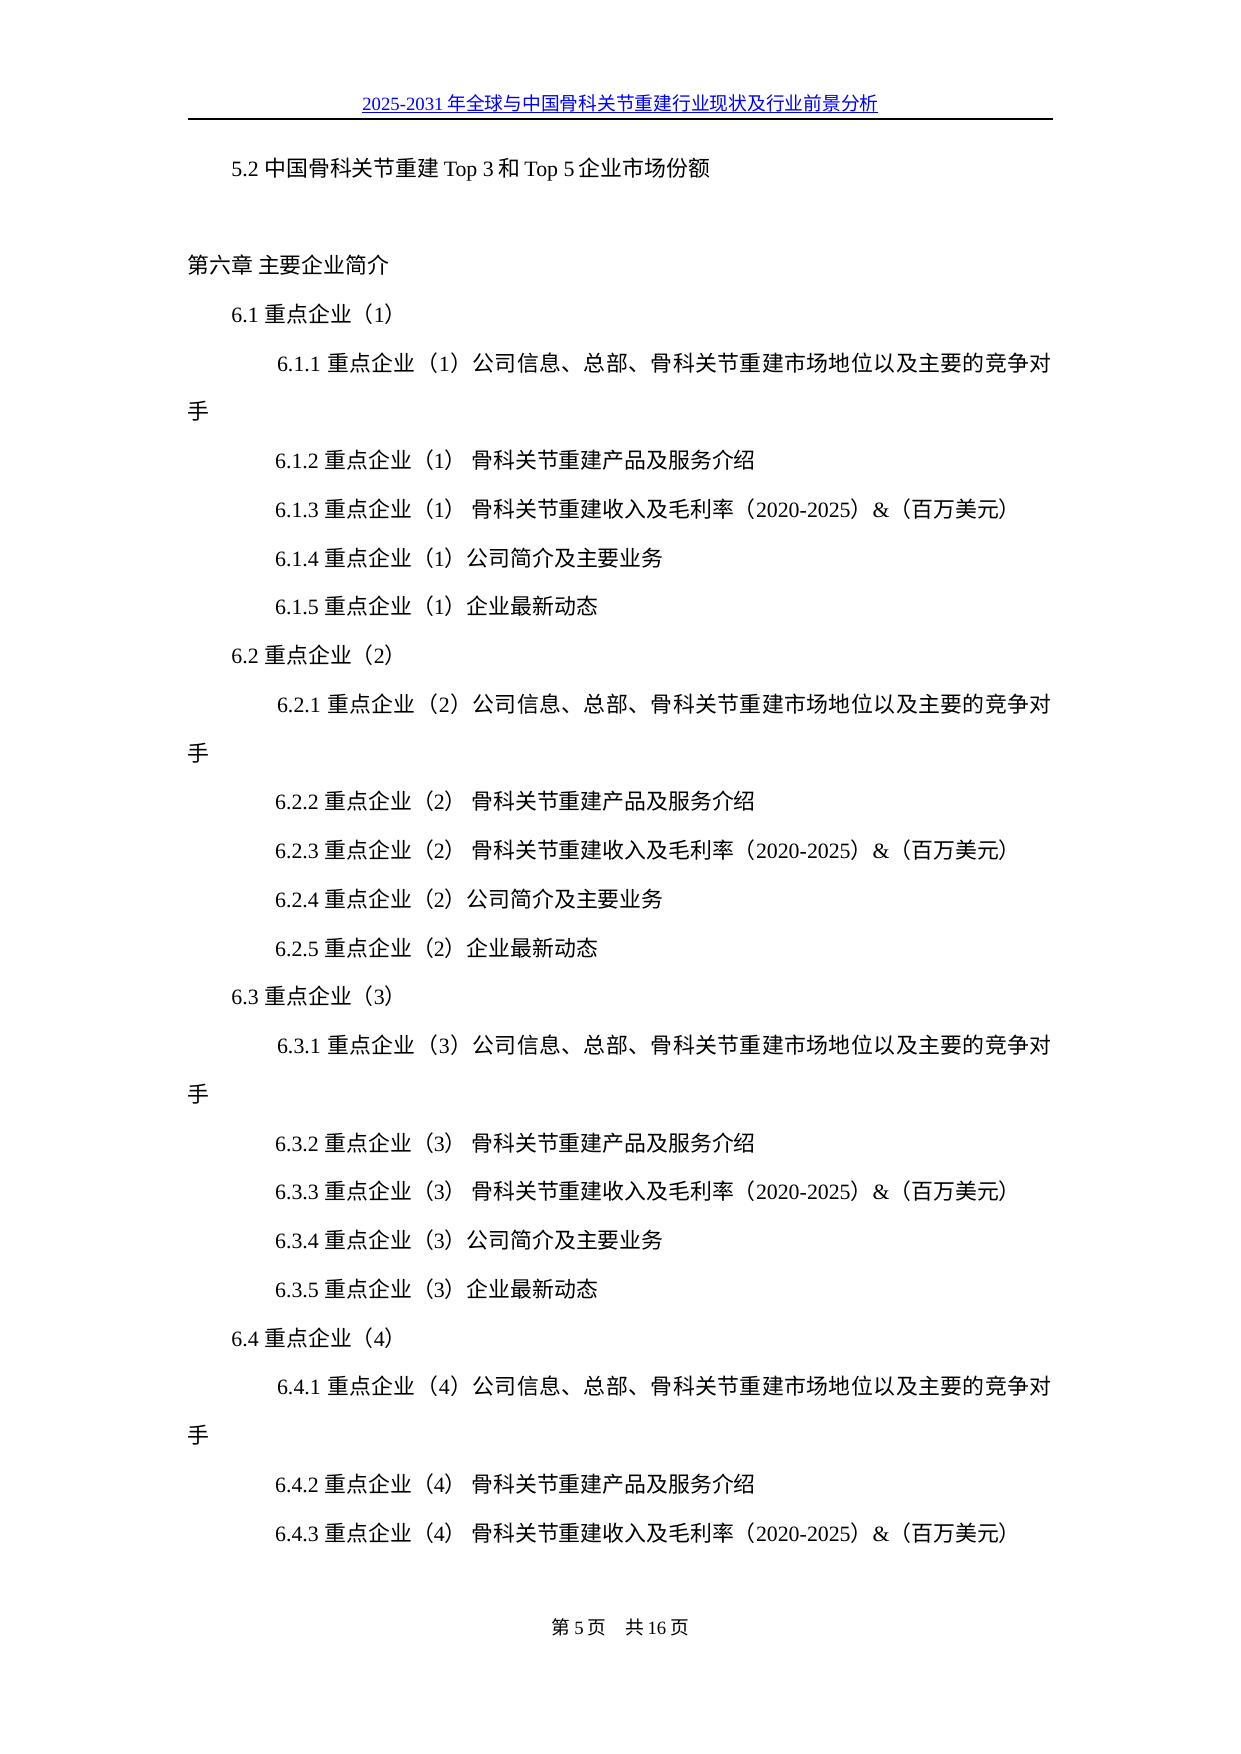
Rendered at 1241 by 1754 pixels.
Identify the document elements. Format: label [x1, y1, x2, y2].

text [187, 150, 1053, 1548]
